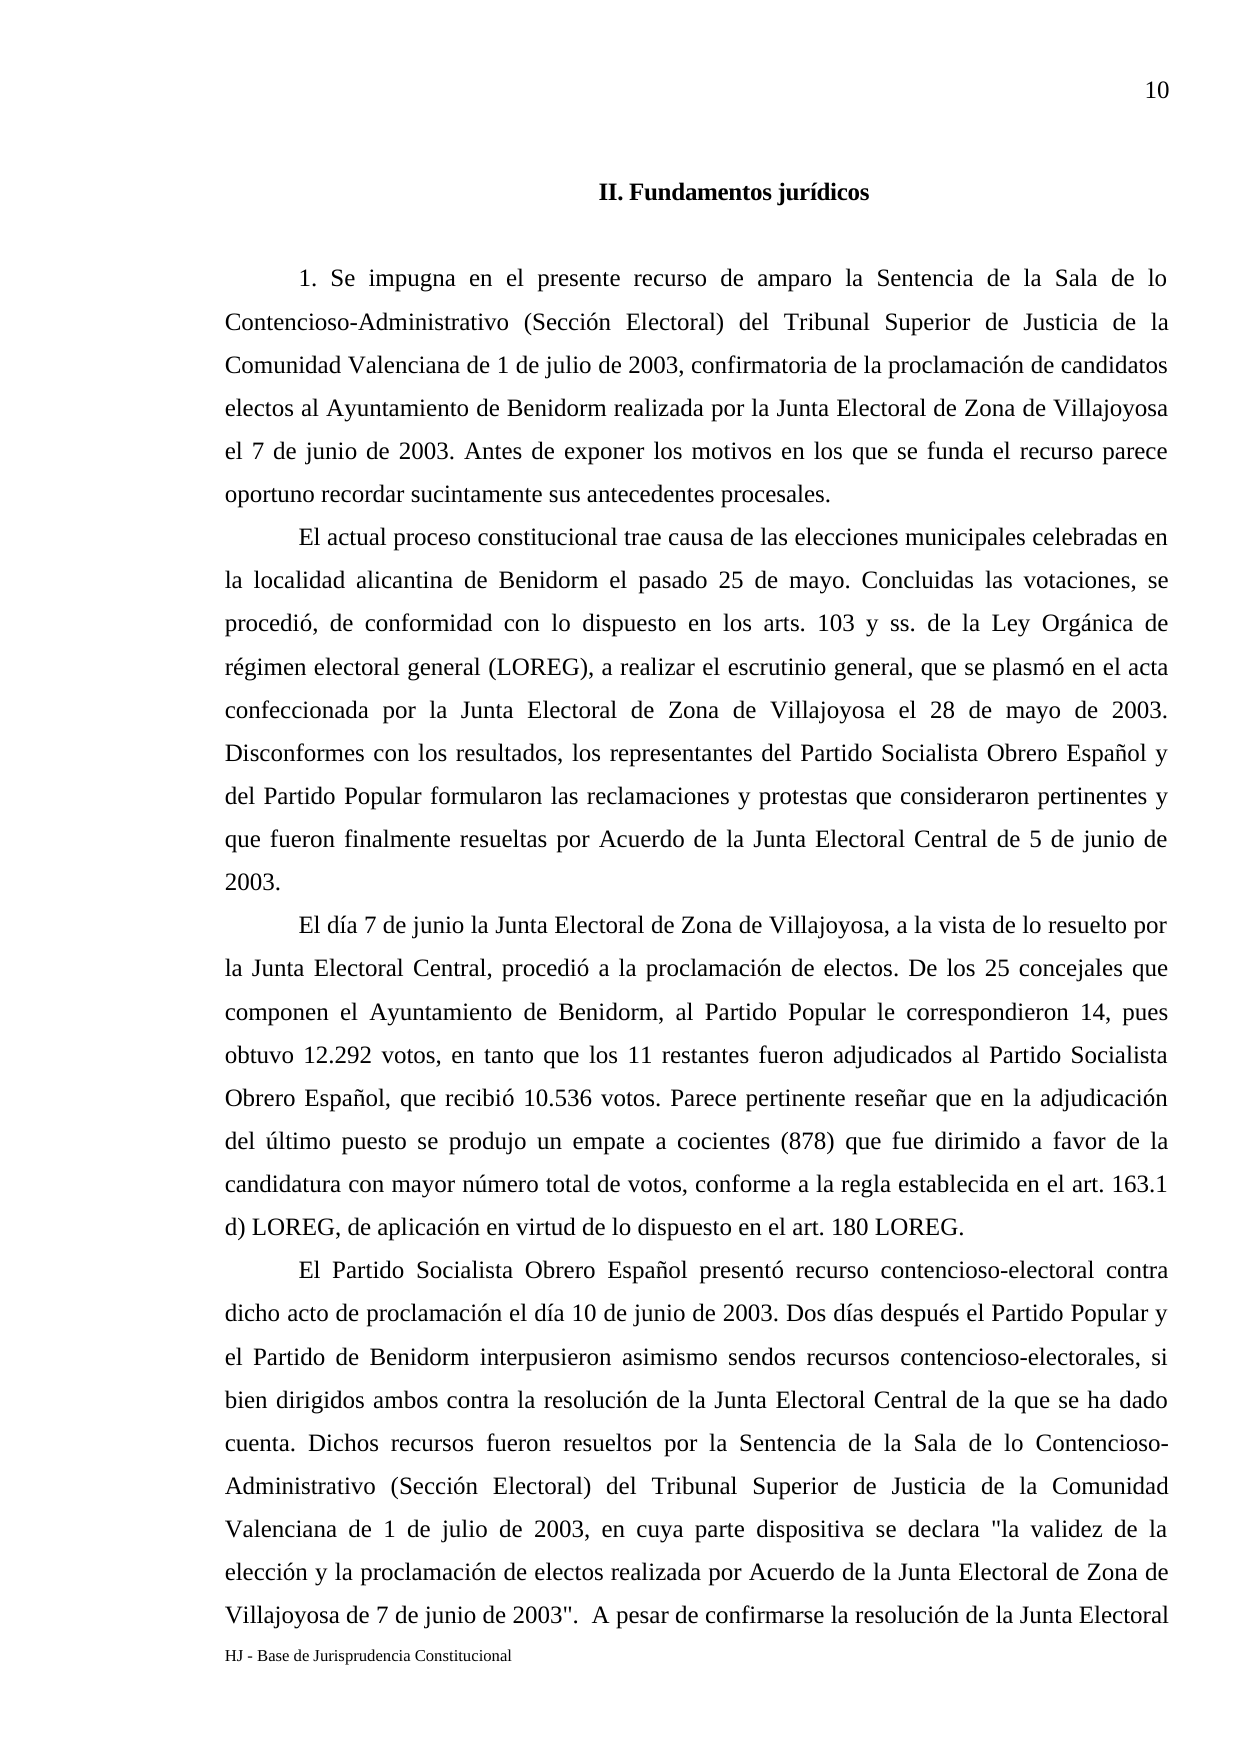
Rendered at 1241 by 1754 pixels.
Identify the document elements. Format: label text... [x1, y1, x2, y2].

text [224, 1255, 1169, 1629]
text 1. Se impugna en el presente recurso de amparo la Sentencia de la Sala de lo Contencioso-Administrativo (Sección Electoral) del Tribunal Superior de Justicia de la Comunidad Valenciana de 1 de julio de 2003, confirmatoria de la proclamación de candidatos electos al Ayuntamiento de Benidorm realizada por la Junta Electoral de Zona de Villajoyosa el 7 de junio de 2003. Antes de exponer los motivos en los que se funda el recurso parece oportuno recordar sucintamente sus antecedentes procesales. [224, 263, 1169, 508]
text El día 7 de junio la Junta Electoral de Zona de Villajoyosa, a la vista de lo resuelto por la Junta Electoral Central, procedió a la proclamación de electos. De los 25 concejales que componen el Ayuntamiento de Benidorm, al Partido Popular le correspondieron 14, pues obtuvo 12.292 votos, en tanto que los 11 restantes fueron adjudicados al Partido Socialista Obrero Español, que recibió 10.536 votos. Parece pertinente reseñar que en la adjudicación del último puesto se produjo un empate a cocientes (878) que fue dirimido a favor de la candidatura con mayor número total de votos, conforme a la regla establecida en el art. 163.1 d) LOREG, de aplicación en virtud de lo dispuesto en el art. 180 LOREG. [224, 910, 1169, 1241]
subtitle II. Fundamentos jurídicos [224, 177, 1169, 206]
text El actual proceso constitucional trae causa de las elecciones municipales celebradas en la localidad alicantina de Benidorm el pasado 25 de mayo. Concluidas las votaciones, se procedió, de conformidad con lo dispuesto en los arts. 103 y ss. de la Ley Orgánica de régimen electoral general (LOREG), a realizar el escrutinio general, que se plasmó en el acta confeccionada por la Junta Electoral de Zona de Villajoyosa el 28 de mayo de 2003. Disconformes con los resultados, los representantes del Partido Socialista Obrero Español y del Partido Popular formularon las reclamaciones y protestas que consideraron pertinentes y que fueron finalmente resueltas por Acuerdo de la Junta Electoral Central de 5 de junio de 2003. [224, 522, 1169, 896]
